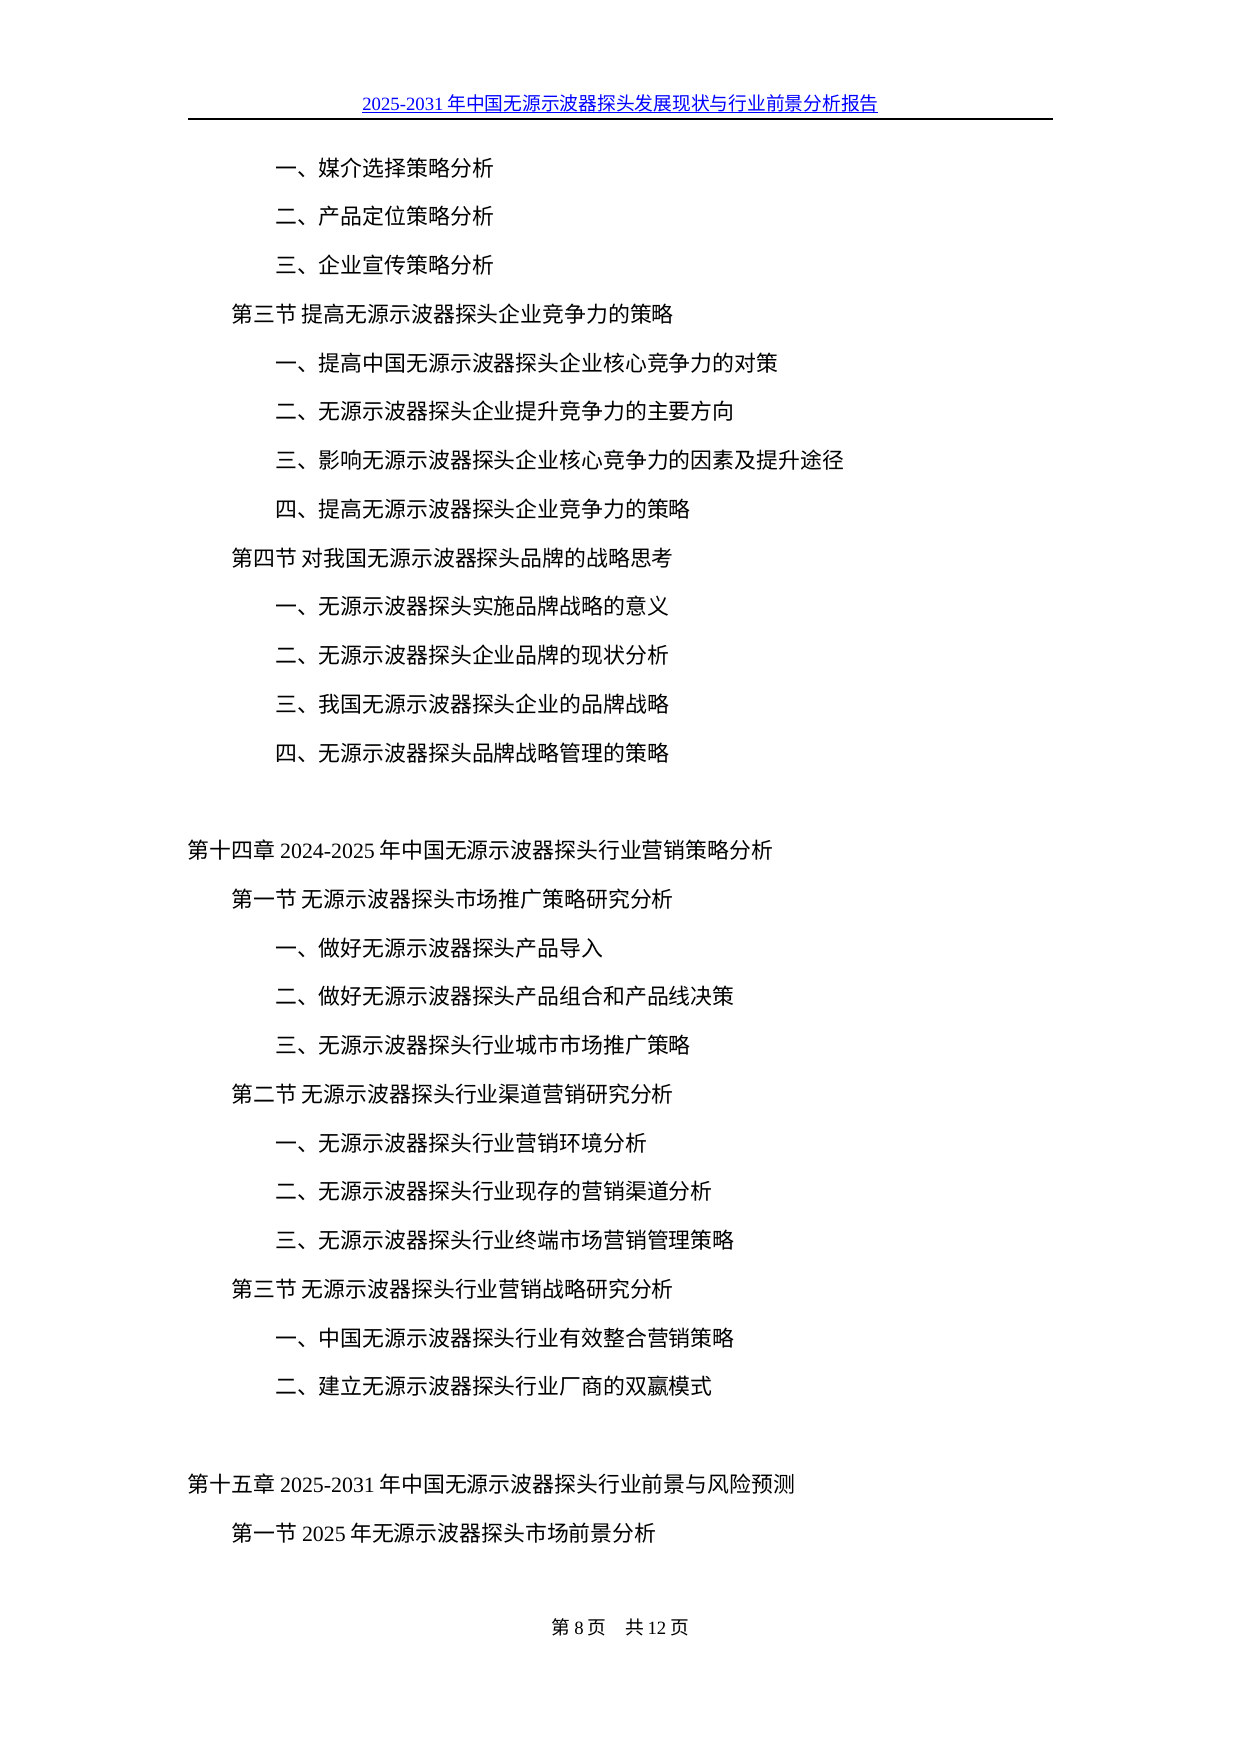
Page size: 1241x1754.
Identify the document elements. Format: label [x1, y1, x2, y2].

text [187, 150, 1053, 1548]
